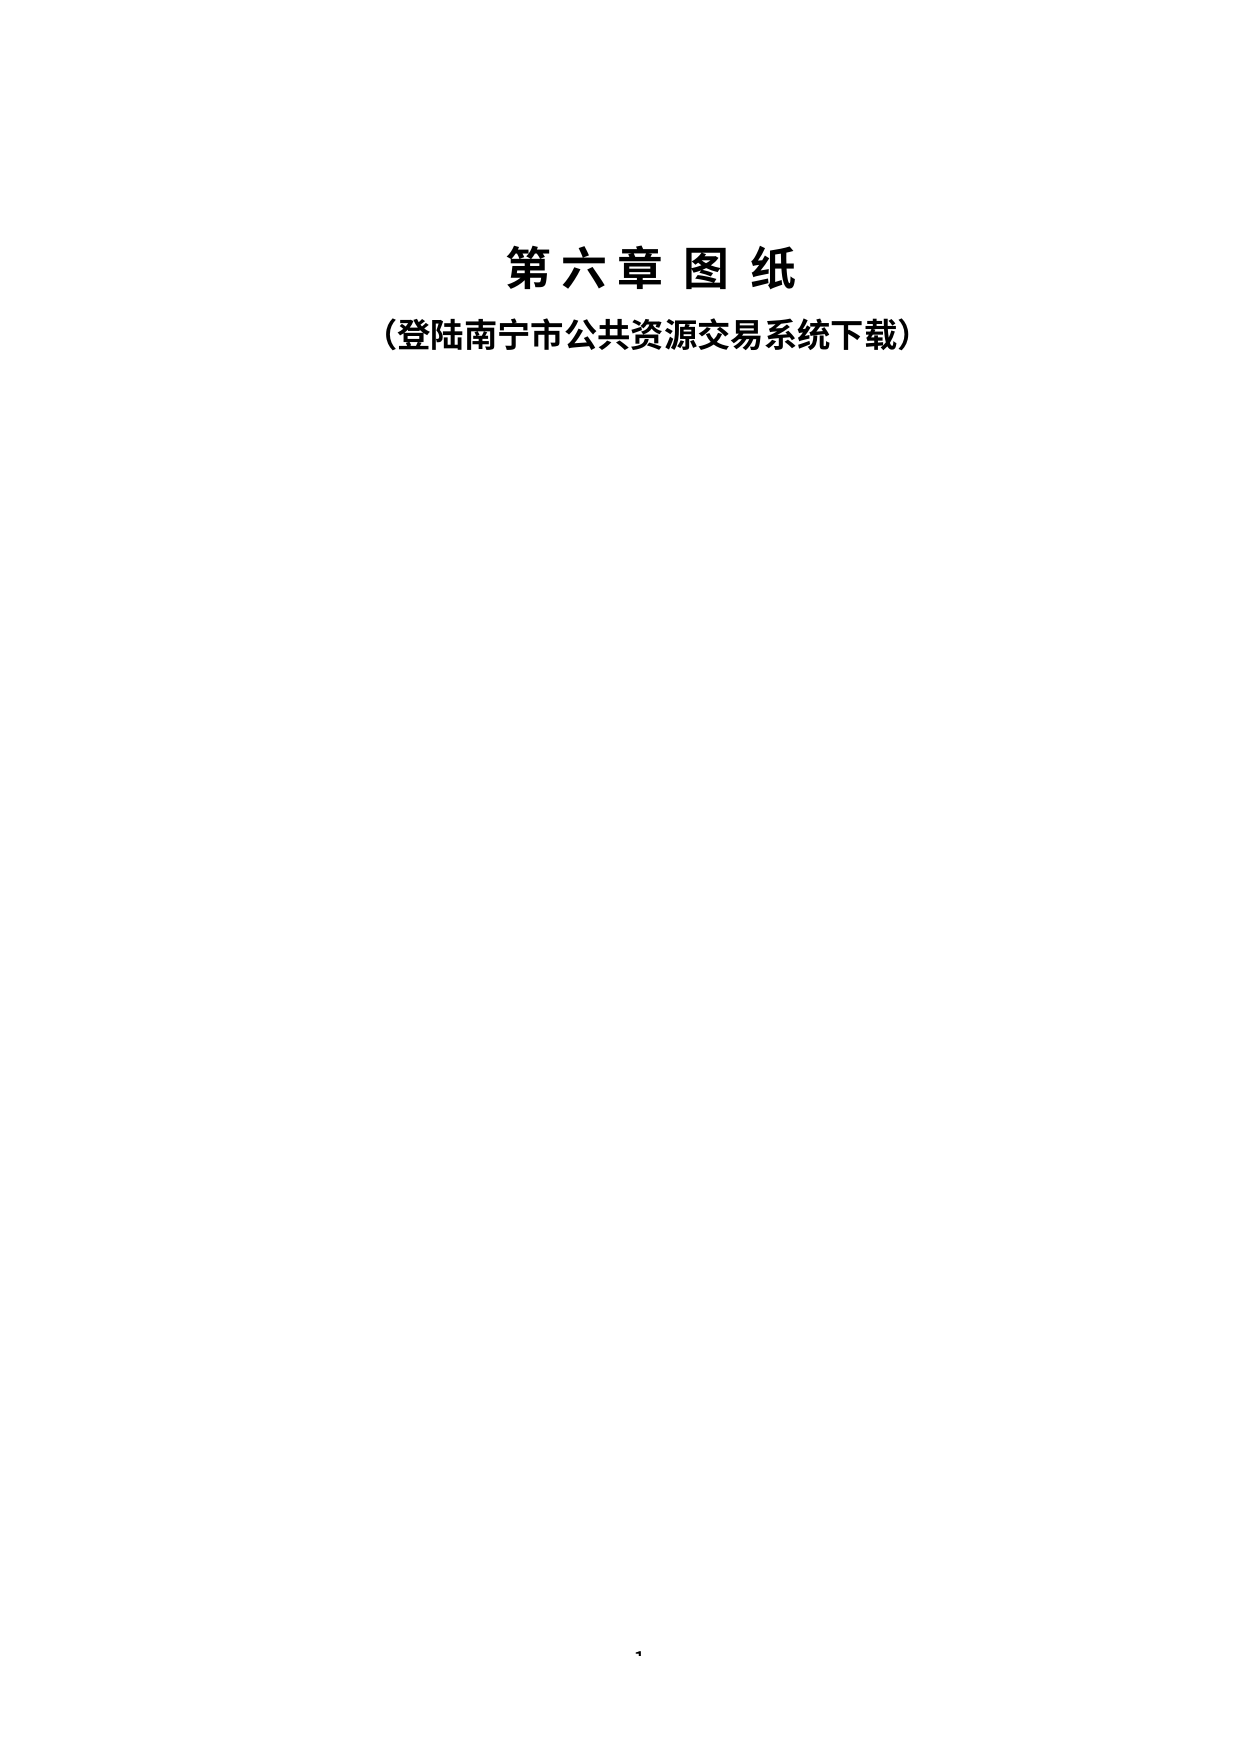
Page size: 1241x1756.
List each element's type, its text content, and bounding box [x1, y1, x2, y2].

subtitle （登陆南宁市公共资源交易系统下载） [148, 308, 1147, 357]
subtitle 第 六 章 图 纸 [148, 227, 1153, 300]
